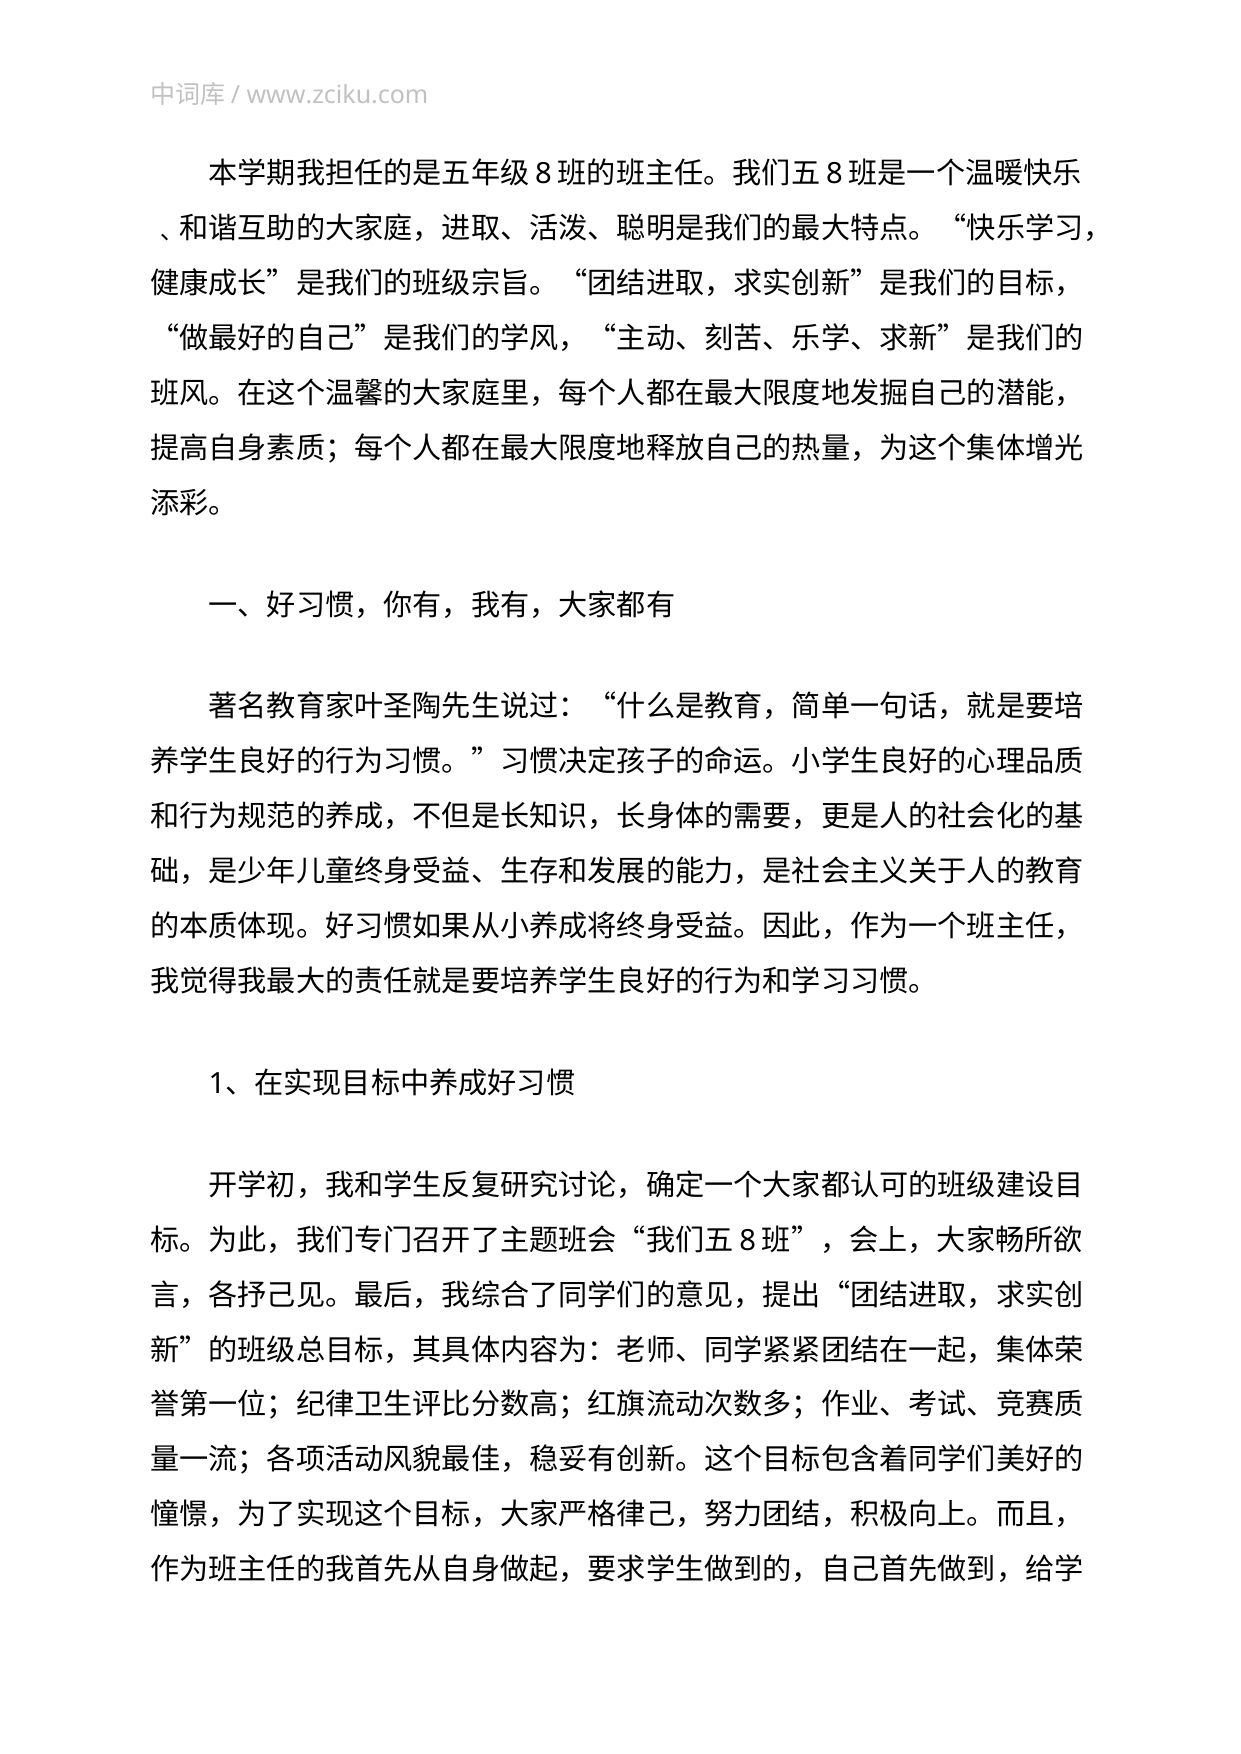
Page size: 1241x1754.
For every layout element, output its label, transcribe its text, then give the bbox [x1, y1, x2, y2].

text 1、在实现目标中养成好习惯 [150, 1059, 1090, 1102]
text 本学期我担任的是五年级8班的班主任。我们五8班是一个温暖快乐﹑和谐互助的大家庭，进取、活泼、聪明是我们的最大特点。“快乐学习，健康成长”是我们的班级宗旨。“团结进取，求实创新”是我们的目标，“做最好的自己”是我们的学风，“主动、刻苦、乐学、求新”是我们的班风。在这个温馨的大家庭里，每个人都在最大限度地发掘自己的潜能，提高自身素质；每个人都在最大限度地释放自己的热量，为这个集体增光添彩。 [150, 150, 1090, 522]
text 一、好习惯，你有，我有，大家都有 [150, 581, 1090, 623]
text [150, 1161, 1090, 1588]
text 著名教育家叶圣陶先生说过：“什么是教育，简单一句话，就是要培养学生良好的行为习惯。”习惯决定孩子的命运。小学生良好的心理品质和行为规范的养成，不但是长知识，长身体的需要，更是人的社会化的基础，是少年儿童终身受益、生存和发展的能力，是社会主义关于人的教育的本质体现。好习惯如果从小养成将终身受益。因此，作为一个班主任，我觉得我最大的责任就是要培养学生良好的行为和学习习惯。 [150, 683, 1090, 1000]
